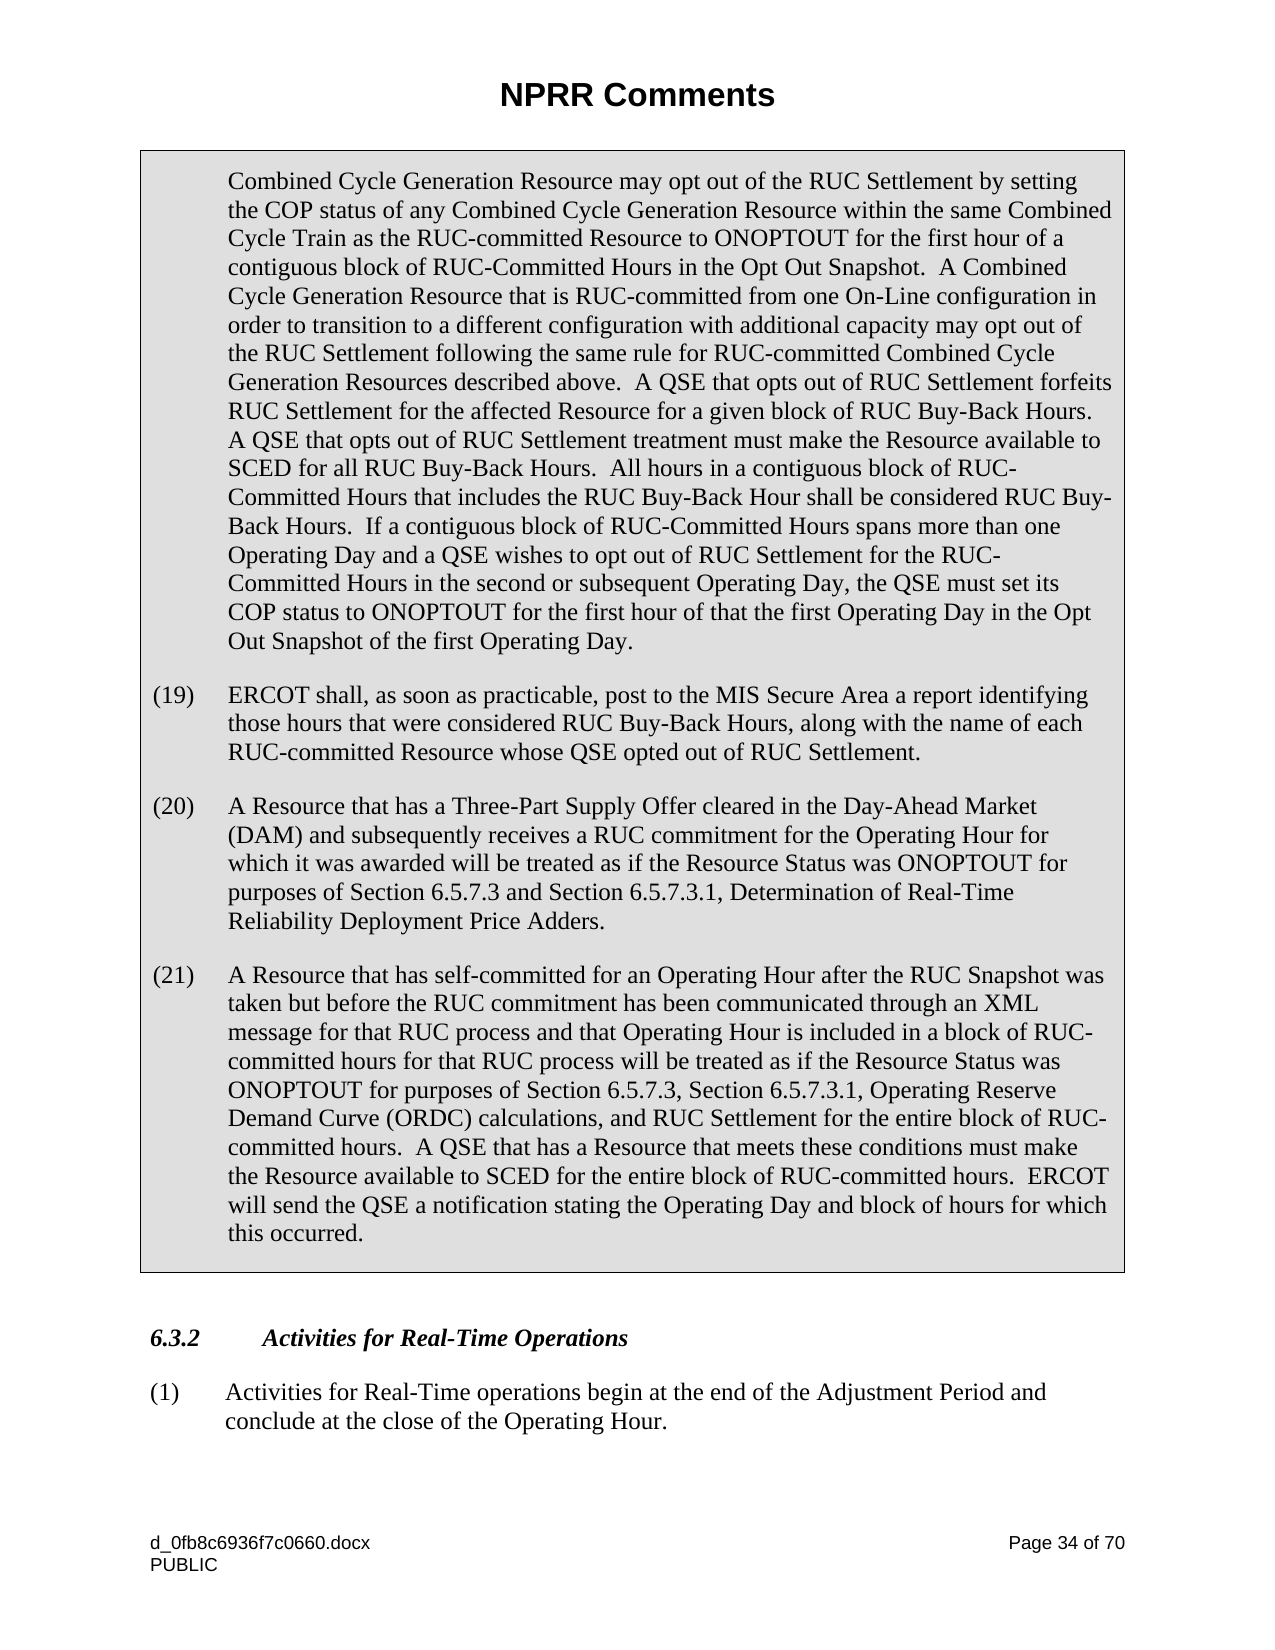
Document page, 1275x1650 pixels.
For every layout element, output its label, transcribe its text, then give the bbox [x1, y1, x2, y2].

text 6.3.2 Activities for Real-Time Operations [150, 1323, 1125, 1352]
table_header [141, 151, 1124, 1272]
text (1) Activities for Real-Time operations begin at the end of the Adjustment Period and conclude at the close of the Operating Hour. [150, 1377, 1125, 1434]
